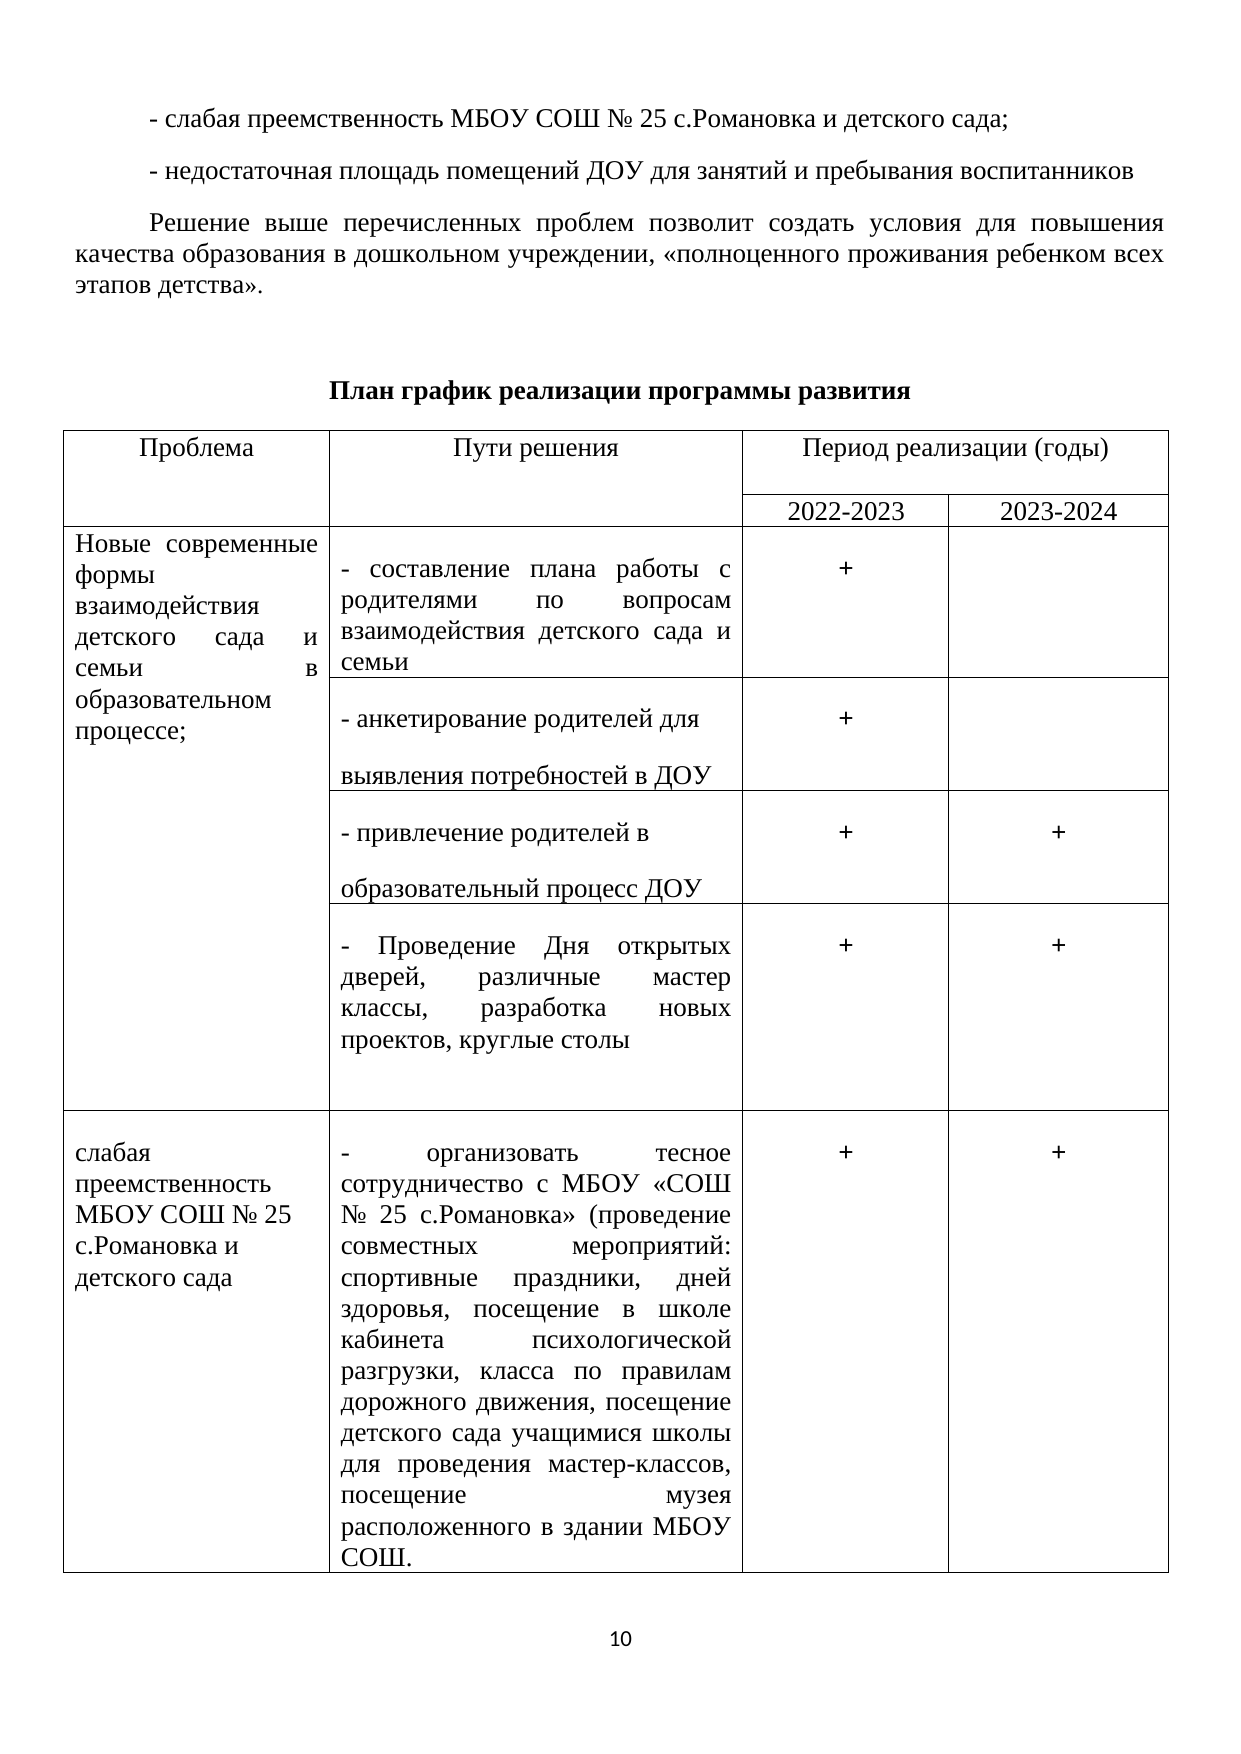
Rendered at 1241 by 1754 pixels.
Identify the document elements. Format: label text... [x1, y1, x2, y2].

table_cell + [949, 791, 1168, 903]
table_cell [64, 1111, 329, 1572]
table_cell + [743, 678, 948, 790]
table_cell + [949, 1111, 1168, 1572]
table_header Проблема [64, 431, 329, 526]
table_cell - привлечение родителей в образовательный процесс ДОУ [330, 791, 742, 903]
table_cell [949, 678, 1168, 790]
table_cell + [743, 904, 948, 1110]
table_cell - анкетирование родителей для выявления потребностей в ДОУ [330, 678, 742, 790]
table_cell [330, 1111, 742, 1572]
table_cell + [743, 791, 948, 903]
table_cell 2023-2024 [949, 495, 1168, 526]
table_header Период реализации (годы) [743, 431, 1168, 494]
table_cell + [743, 527, 948, 677]
table_header Пути решения [330, 431, 742, 526]
text Решение выше перечисленных проблем позволит создать условия для повышения качества образования в дошкольном учреждении, «полноценного проживания ребенком всех этапов детства». [75, 206, 1165, 299]
table_cell Новые современные формы взаимодействия детского сада и семьи в образовательном процессе; [64, 527, 329, 1110]
text - недостаточная площадь помещений ДОУ для занятий и пребывания воспитанников [75, 154, 1165, 185]
text План график реализации программы развития [75, 374, 1165, 405]
table_cell - Проведение Дня открытых дверей, различные мастер классы, разработка новых проектов, круглые столы [330, 904, 742, 1110]
table_cell + [743, 1111, 948, 1572]
text - слабая преемственность МБОУ СОШ № 25 с.Романовка и детского сада; [75, 102, 1165, 133]
table_cell - составление плана работы с родителями по вопросам взаимодействия детского сада и семьи [330, 527, 742, 677]
table_cell + [949, 904, 1168, 1110]
table_cell 2022-2023 [743, 495, 948, 526]
table_cell [949, 527, 1168, 677]
